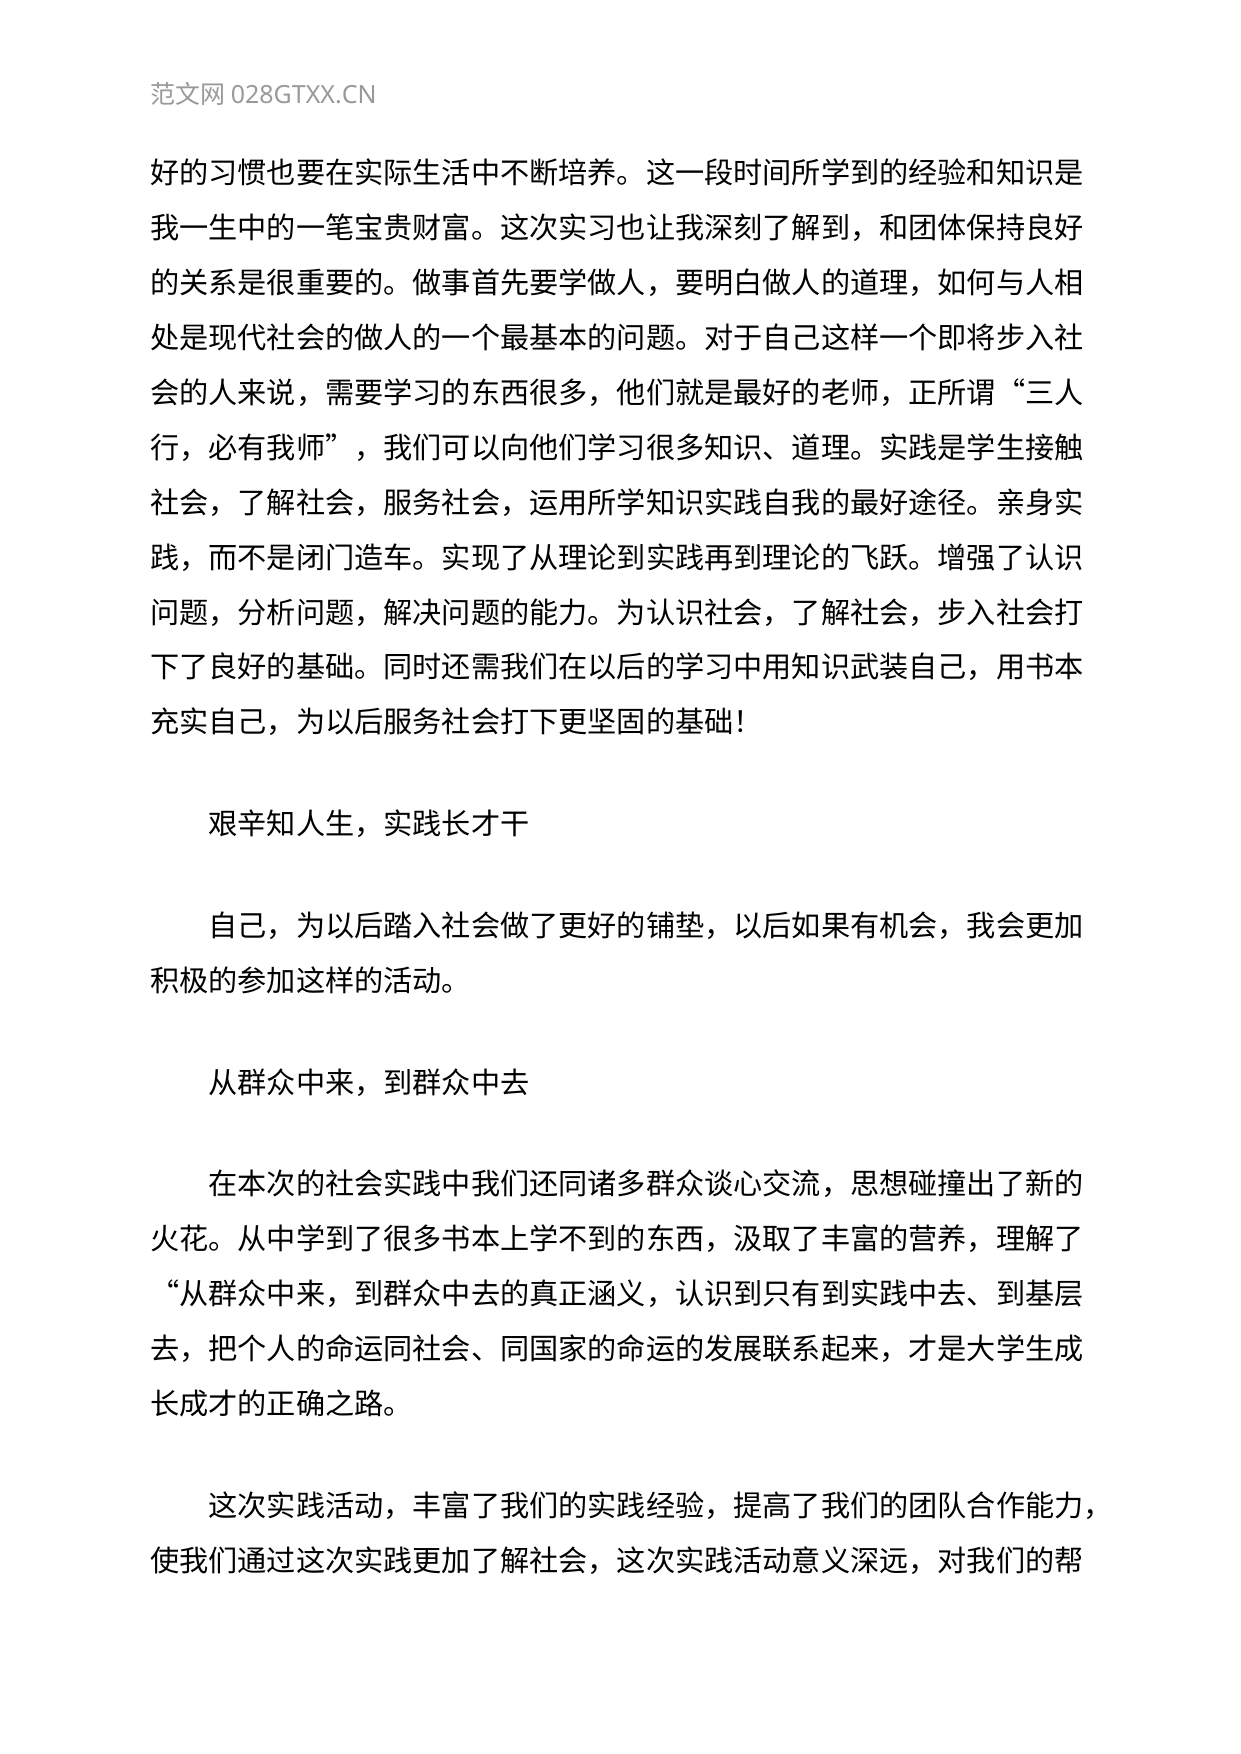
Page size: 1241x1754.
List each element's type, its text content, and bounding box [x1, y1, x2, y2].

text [150, 1482, 1090, 1579]
text 自己，为以后踏入社会做了更好的铺垫，以后如果有机会，我会更加积极的参加这样的活动。 [150, 902, 1090, 1000]
text 在本次的社会实践中我们还同诸多群众谈心交流，思想碰撞出了新的火花。从中学到了很多书本上学不到的东西，汲取了丰富的营养，理解了“从群众中来，到群众中去的真正涵义，认识到只有到实践中去、到基层去，把个人的命运同社会、同国家的命运的发展联系起来，才是大学生成长成才的正确之路。 [150, 1161, 1090, 1423]
text 艰辛知人生，实践长才干 [150, 801, 1090, 843]
text 从群众中来，到群众中去 [150, 1059, 1090, 1101]
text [150, 150, 1090, 741]
